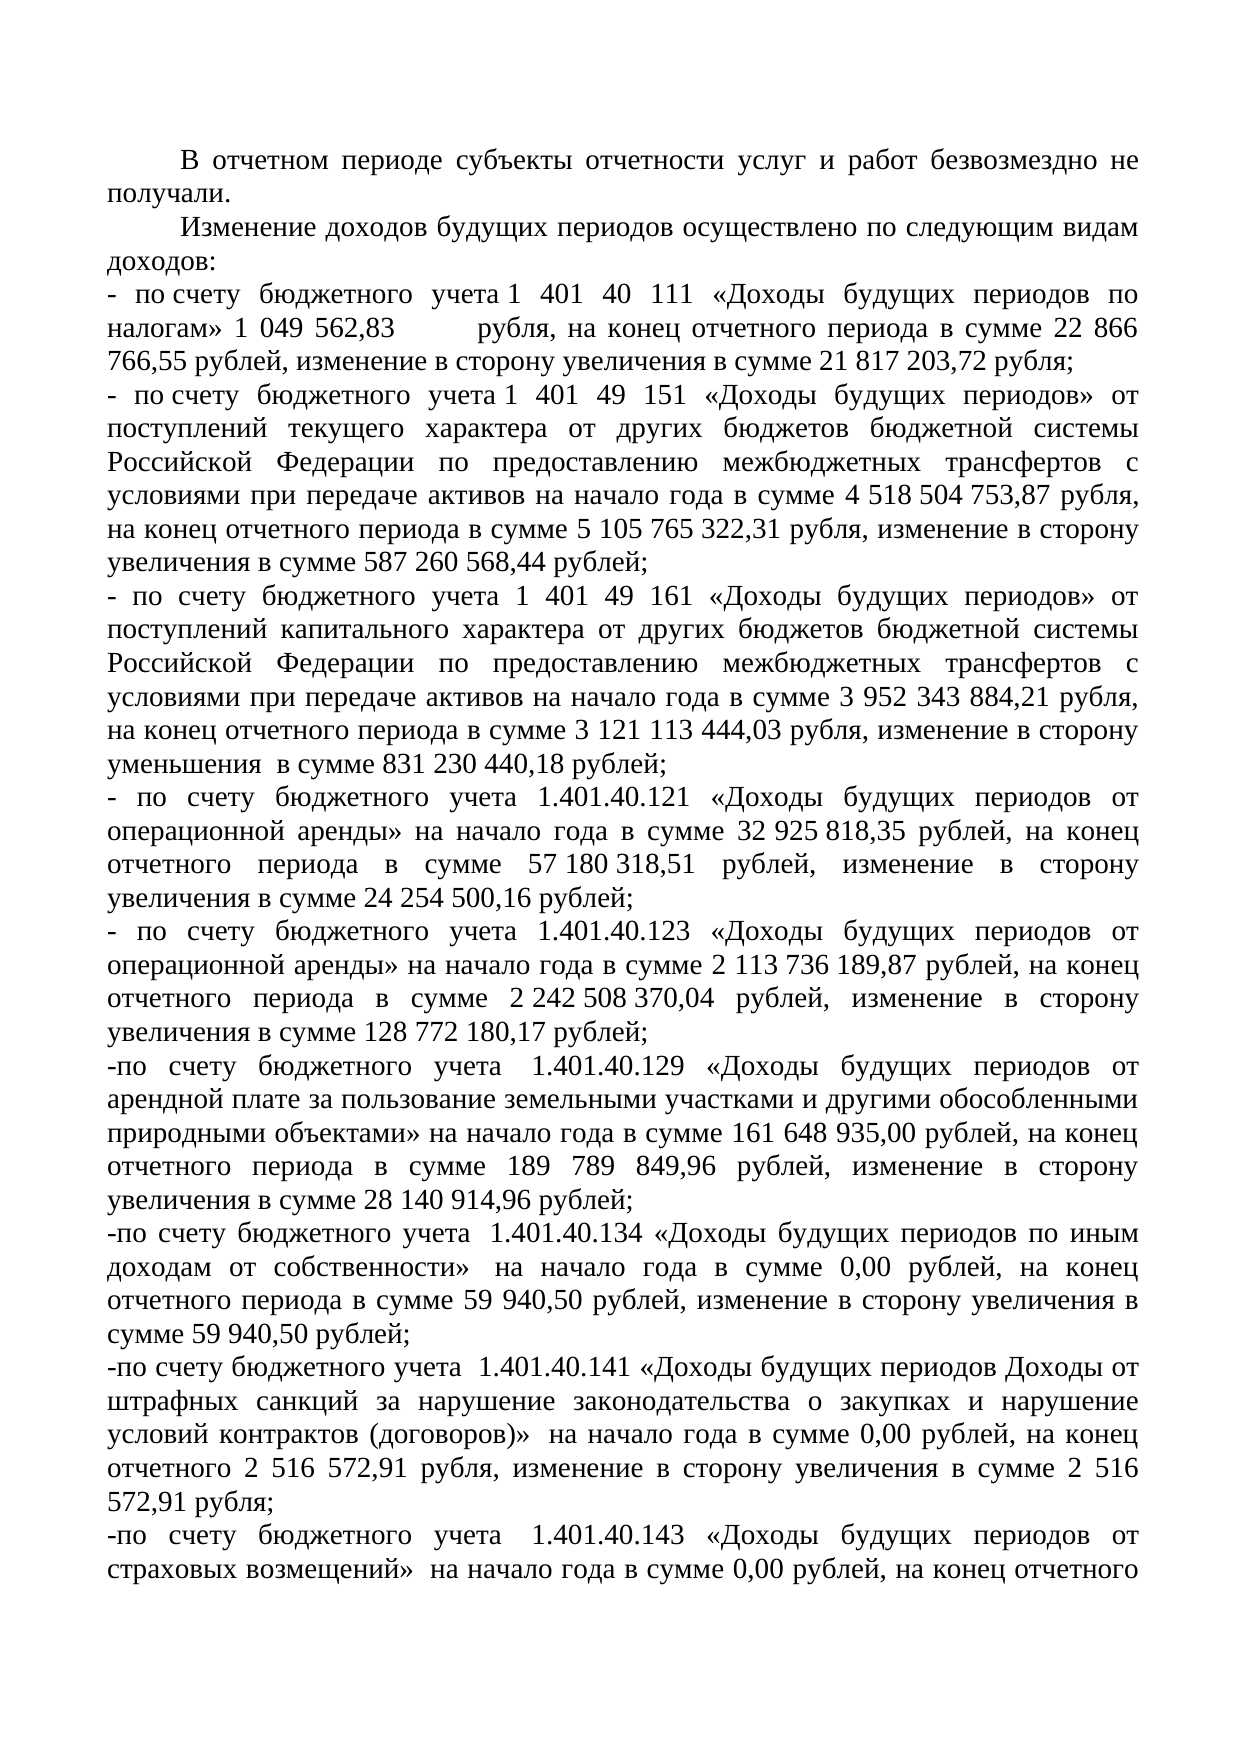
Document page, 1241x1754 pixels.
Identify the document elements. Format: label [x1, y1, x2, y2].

table_cell [107, 142, 1181, 1584]
